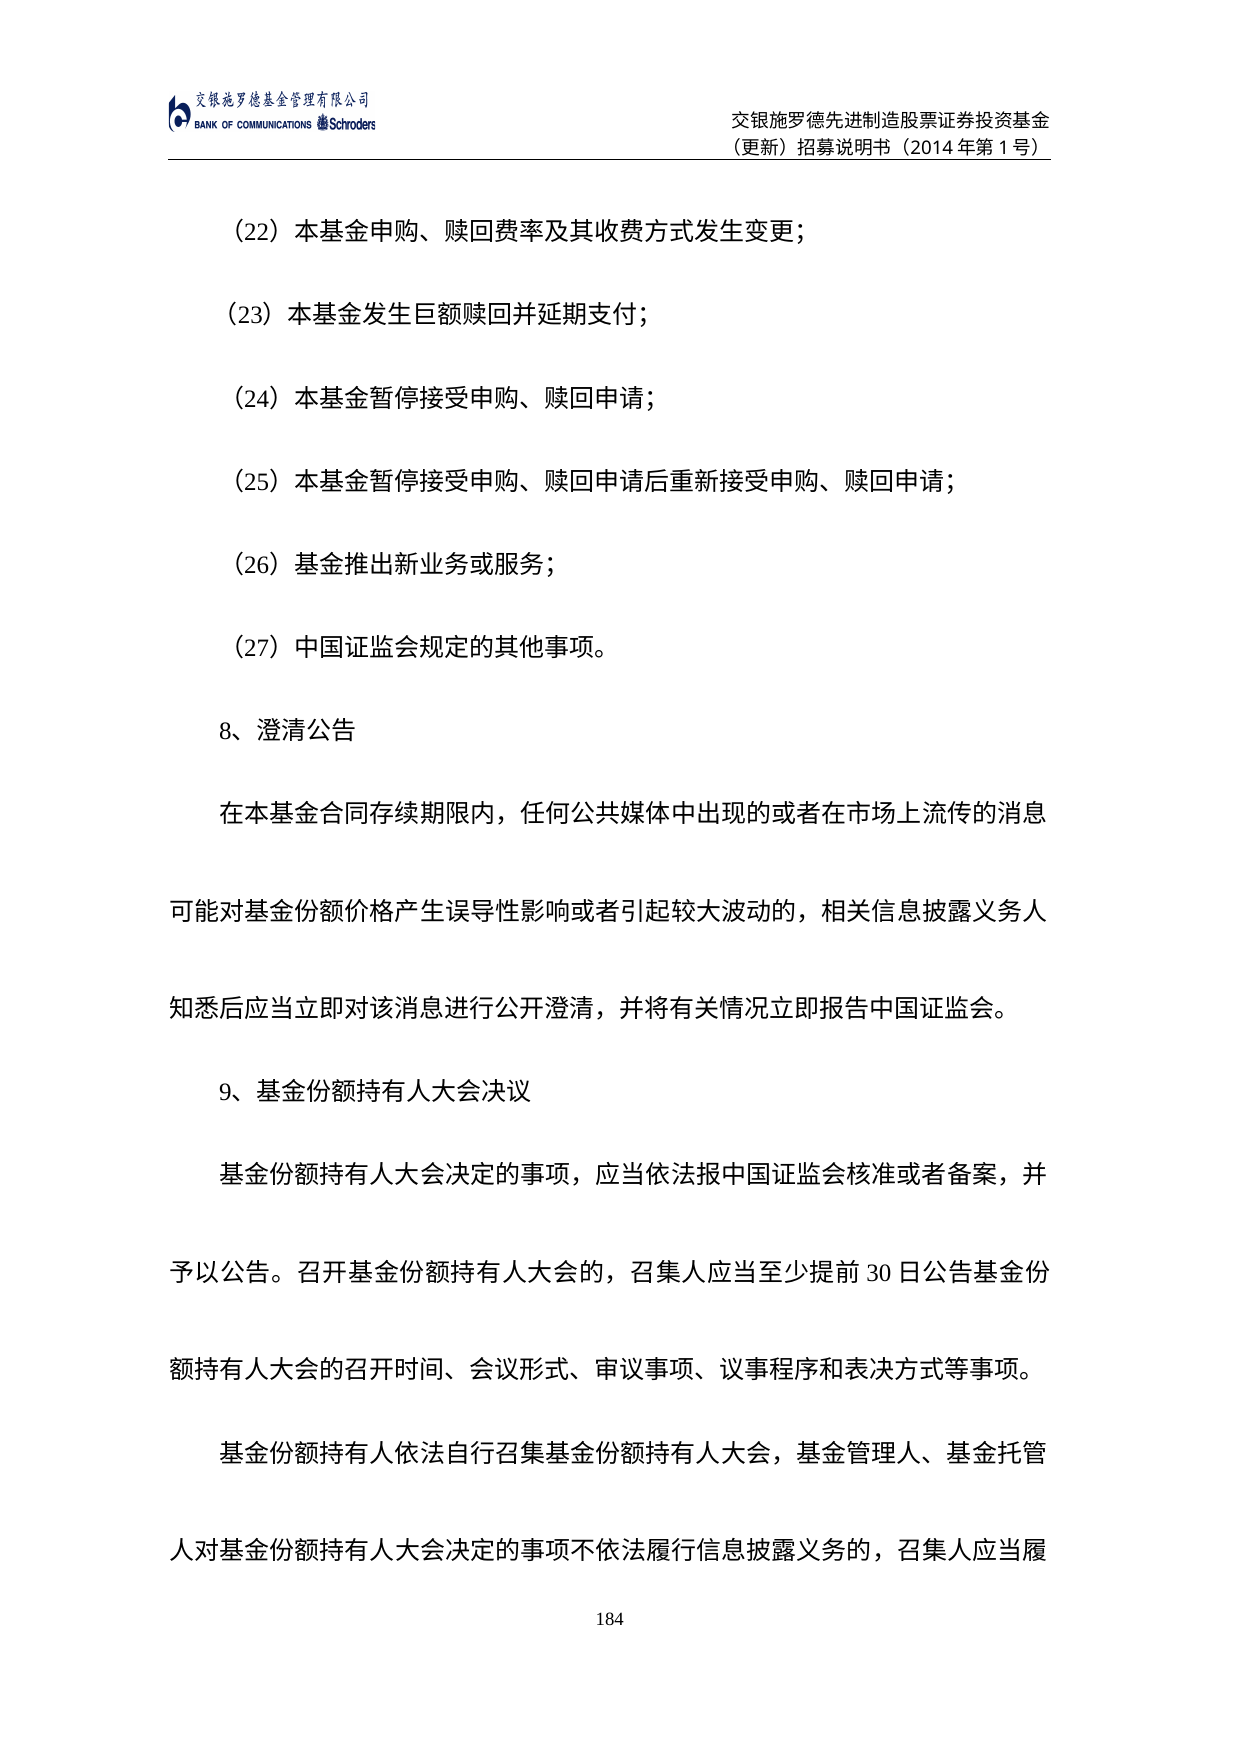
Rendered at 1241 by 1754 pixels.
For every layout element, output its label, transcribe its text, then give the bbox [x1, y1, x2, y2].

picture [168, 91, 376, 132]
text （23）本基金发生巨额赎回并延期支付； [169, 281, 1050, 346]
text （26）基金推出新业务或服务； [169, 530, 1050, 595]
text （24）本基金暂停接受申购、赎回申请； [169, 364, 1050, 429]
text （25）本基金暂停接受申购、赎回申请后重新接受申购、赎回申请； [169, 447, 1050, 512]
text （27）中国证监会规定的其他事项。 [169, 613, 1050, 678]
text 在本基金合同存续期限内，任何公共媒体中出现的或者在市场上流传的消息可能对基金份额价格产生误导性影响或者引起较大波动的，相关信息披露义务人知悉后应当立即对该消息进行公开澄清，并将有关情况立即报告中国证监会。 [169, 779, 1050, 1039]
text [169, 1419, 1050, 1581]
text （22）本基金申购、赎回费率及其收费方式发生变更； [169, 197, 1050, 262]
text 9、基金份额持有人大会决议 [169, 1057, 1050, 1122]
text 8、澄清公告 [169, 696, 1050, 761]
text 基金份额持有人大会决定的事项，应当依法报中国证监会核准或者备案，并予以公告。召开基金份额持有人大会的，召集人应当至少提前30日公告基金份额持有人大会的召开时间、会议形式、审议事项、议事程序和表决方式等事项。 [169, 1141, 1050, 1401]
